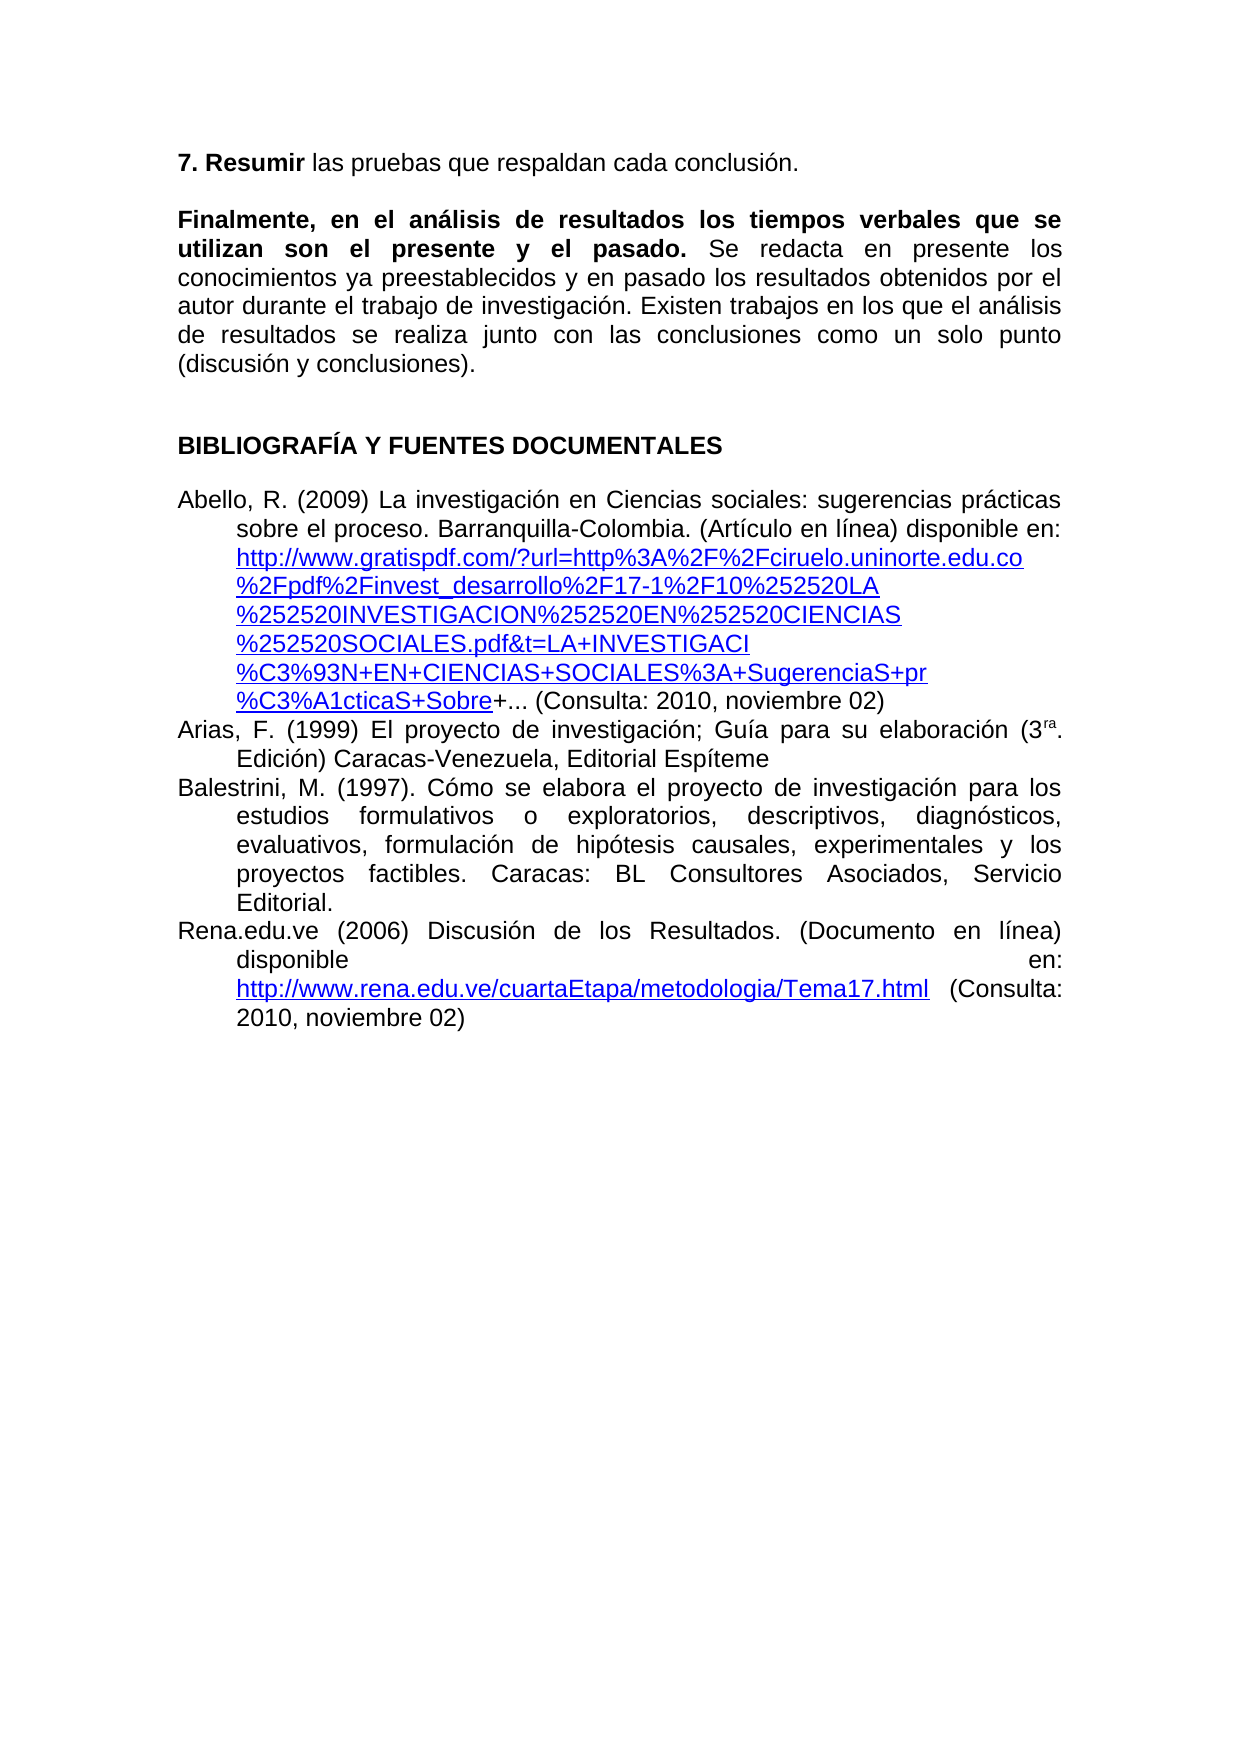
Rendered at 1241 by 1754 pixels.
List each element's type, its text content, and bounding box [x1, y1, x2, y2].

text Abello, R. (2009) La investigación en Ciencias sociales: sugerencias prácticas sobre el proceso. Barranquilla-Colombia. (Artículo en línea) disponible en: http://www.gratispdf.com/?url=http%3A%2F%2Fciruelo.uninorte.edu.co%2Fpdf%2Finvest_desarrollo%2F17-1%2F10%252520LA%252520INVESTIGACION%252520EN%252520CIENCIAS%252520SOCIALES.pdf&t=LA+INVESTIGACI%C3%93N+EN+CIENCIAS+SOCIALES%3A+SugerenciaS+pr%C3%A1cticaS+Sobre+... (Consulta: 2010, noviembre 02) [177, 485, 1063, 715]
text Finalmente, en el análisis de resultados los tiempos verbales que se utilizan son el presente y el pasado. Se redacta en presente los conocimientos ya preestablecidos y en pasado los resultados obtenidos por el autor durante el trabajo de investigación. Existen trabajos en los que el análisis de resultados se realiza junto con las conclusiones como un solo punto (discusión y conclusiones). [177, 205, 1063, 378]
text Balestrini, M. (1997). Cómo se elabora el proyecto de investigación para los estudios formulativos o exploratorios, descriptivos, diagnósticos, evaluativos, formulación de hipótesis causales, experimentales y los proyectos factibles. Caracas: BL Consultores Asociados, Servicio Editorial. [177, 773, 1063, 916]
text Arias, F. (1999) El proyecto de investigación; Guía para su elaboración (3ra. Edición) Caracas-Venezuela, Editorial Espíteme [177, 715, 1063, 773]
text 7. Resumir las pruebas que respaldan cada conclusión. [177, 148, 1063, 176]
text BIBLIOGRAFÍA Y FUENTES DOCUMENTALES [177, 403, 1063, 460]
text Rena.edu.ve (2006) Discusión de los Resultados. (Documento en línea) disponible en: http://www.rena.edu.ve/cuartaEtapa/metodologia/Tema17.html (Consulta: 2010, noviembre 02) [177, 916, 1063, 1031]
